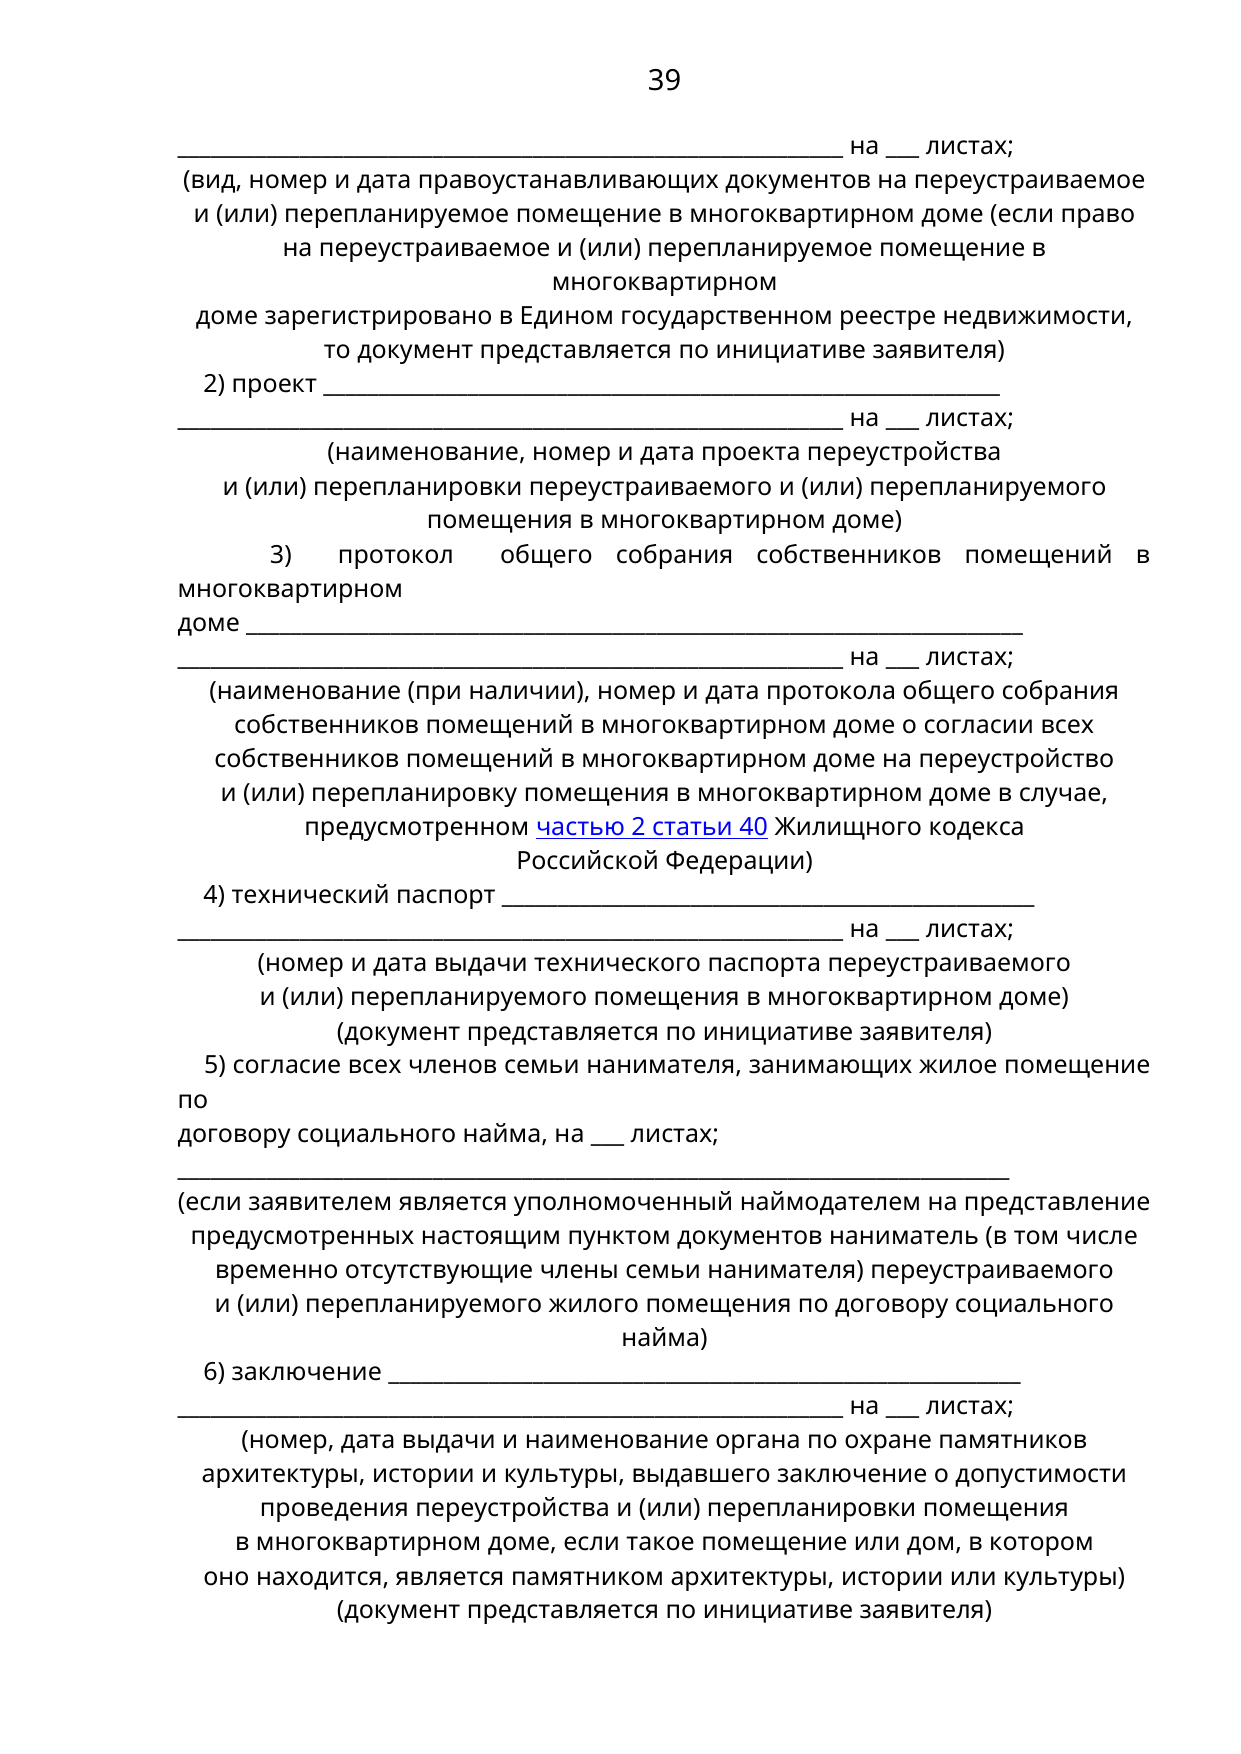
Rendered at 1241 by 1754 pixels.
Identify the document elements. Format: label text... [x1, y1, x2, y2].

text ____________________________________________________________ на ___ листах; [177, 1388, 1152, 1422]
text Российской Федерации) [177, 843, 1152, 877]
text (документ представляется по инициативе заявителя) [177, 1592, 1152, 1626]
text 2) проект _____________________________________________________________ [177, 366, 1152, 400]
text оно находится, является памятником архитектуры, истории или культуры) [177, 1558, 1152, 1592]
text ____________________________________________________________ на ___ листах; [177, 911, 1152, 945]
text ____________________________________________________________ на ___ листах; [177, 127, 1152, 162]
text 3) протокол общего собрания собственников помещений в многоквартирном [177, 536, 1152, 604]
text (номер и дата выдачи технического паспорта переустраиваемого [177, 945, 1152, 979]
text 6) заключение _________________________________________________________ [177, 1354, 1152, 1388]
text и (или) перепланируемое помещение в многоквартирном доме (если право [177, 196, 1152, 230]
text доме ______________________________________________________________________ [177, 604, 1152, 638]
text и (или) перепланировки переустраиваемого и (или) перепланируемого [177, 468, 1152, 502]
text доме зарегистрировано в Едином государственном реестре недвижимости, [177, 298, 1152, 332]
text и (или) перепланируемого помещения в многоквартирном доме) [177, 979, 1152, 1013]
text предусмотренных настоящим пунктом документов наниматель (в том числе [177, 1217, 1152, 1252]
text 4) технический паспорт ________________________________________________ [177, 877, 1152, 911]
text предусмотренном частью 2 статьи 40 Жилищного кодекса [177, 809, 1152, 843]
text собственников помещений в многоквартирном доме на переустройство [177, 741, 1152, 775]
text (наименование, номер и дата проекта переустройства [177, 434, 1152, 468]
text (если заявителем является уполномоченный наймодателем на представление [177, 1183, 1152, 1217]
text и (или) перепланируемого жилого помещения по договору социального найма) [177, 1286, 1152, 1354]
text ____________________________________________________________ на ___ листах; [177, 638, 1152, 672]
text ____________________________________________________________ на ___ листах; [177, 400, 1152, 434]
text проведения переустройства и (или) перепланировки помещения [177, 1490, 1152, 1524]
text на переустраиваемое и (или) перепланируемое помещение в многоквартирном [177, 230, 1152, 298]
text и (или) перепланировку помещения в многоквартирном доме в случае, [177, 775, 1152, 809]
text 5) согласие всех членов семьи нанимателя, занимающих жилое помещение по [177, 1047, 1152, 1115]
text собственников помещений в многоквартирном доме о согласии всех [177, 707, 1152, 741]
text в многоквартирном доме, если такое помещение или дом, в котором [177, 1524, 1152, 1558]
text договору социального найма, на ___ листах; [177, 1115, 1152, 1149]
text (наименование (при наличии), номер и дата протокола общего собрания [177, 672, 1152, 707]
text помещения в многоквартирном доме) [177, 502, 1152, 536]
text (номер, дата выдачи и наименование органа по охране памятников [177, 1422, 1152, 1456]
text временно отсутствующие члены семьи нанимателя) переустраиваемого [177, 1252, 1152, 1286]
text (документ представляется по инициативе заявителя) [177, 1013, 1152, 1047]
text (вид, номер и дата правоустанавливающих документов на переустраиваемое [177, 162, 1152, 196]
text ___________________________________________________________________________ [177, 1149, 1152, 1183]
text то документ представляется по инициативе заявителя) [177, 332, 1152, 366]
text архитектуры, истории и культуры, выдавшего заключение о допустимости [177, 1456, 1152, 1490]
